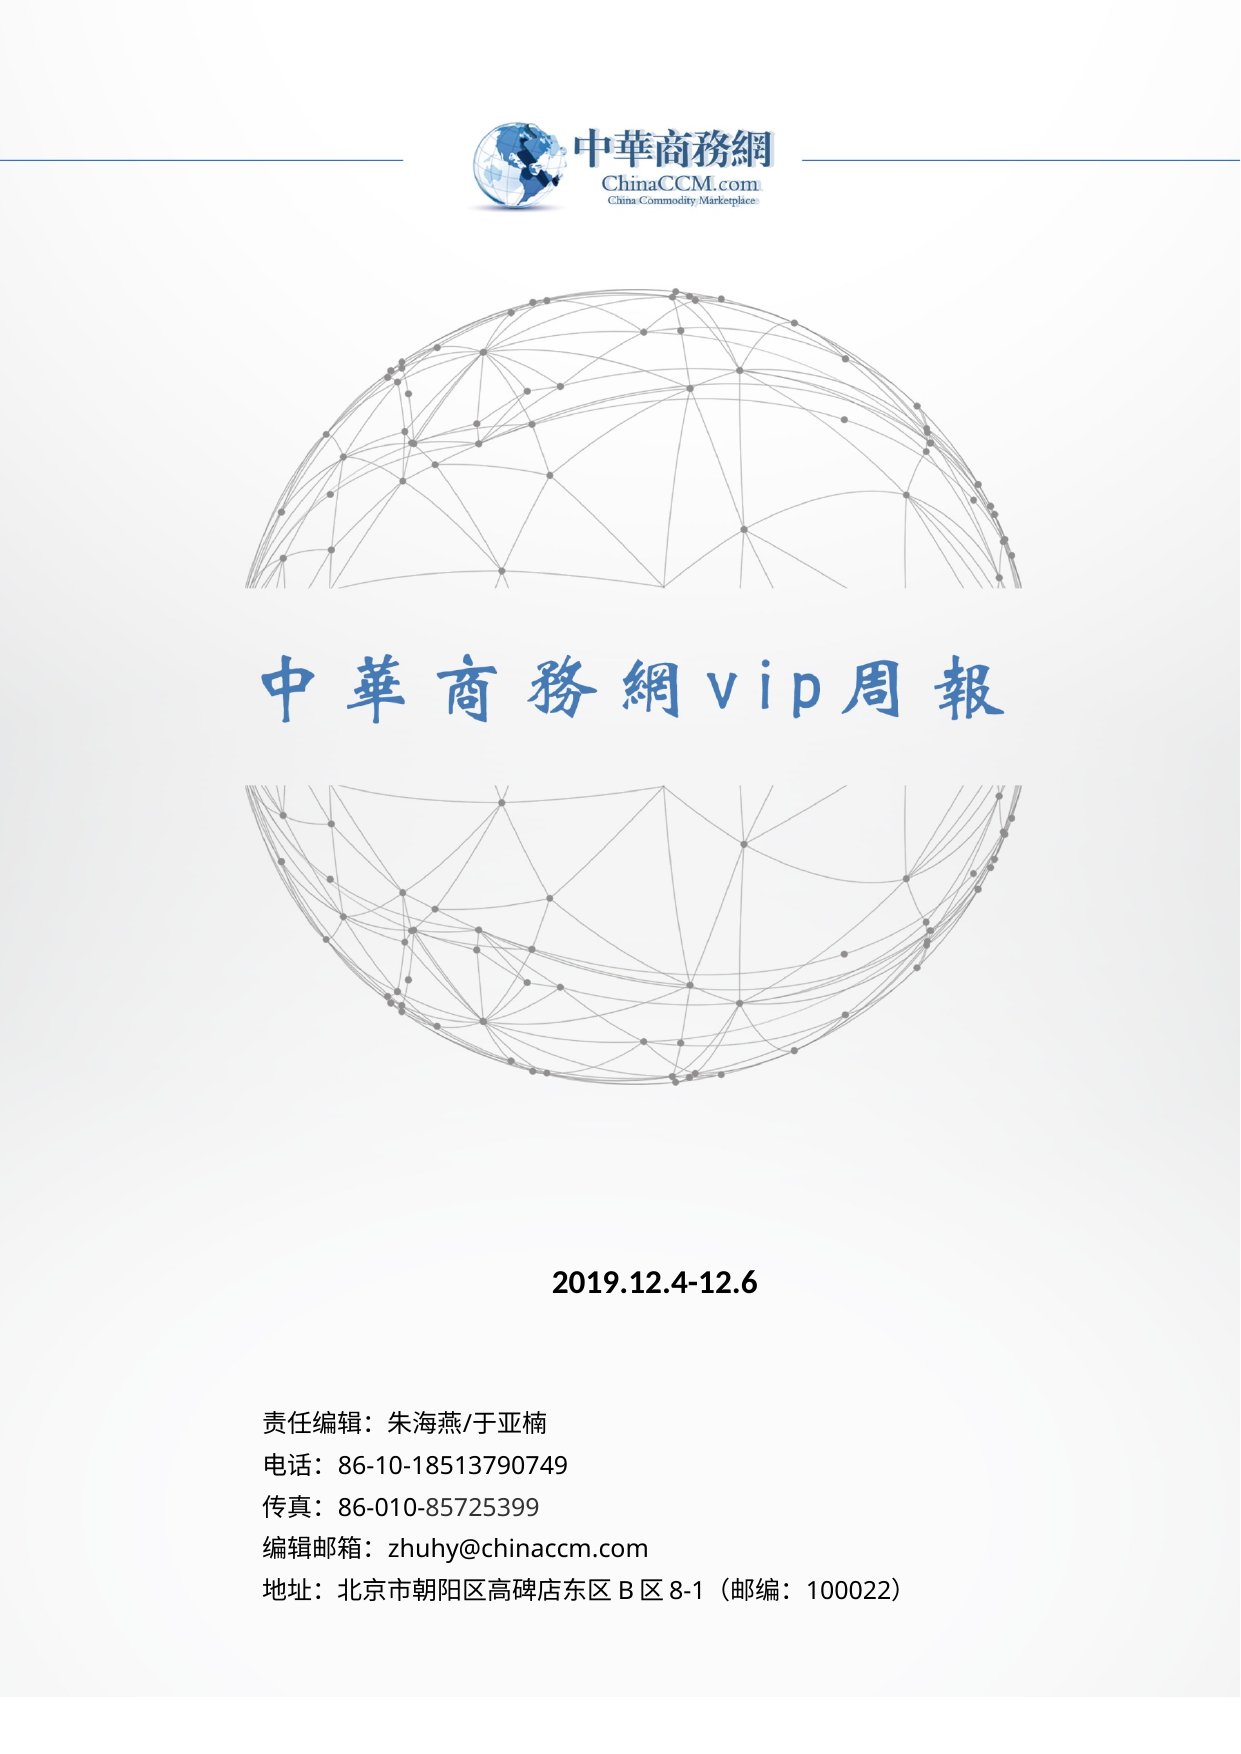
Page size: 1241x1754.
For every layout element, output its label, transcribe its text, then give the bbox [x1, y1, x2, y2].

text 小金属周报目录 [177, 194, 1063, 259]
picture [0, 0, 1241, 1697]
